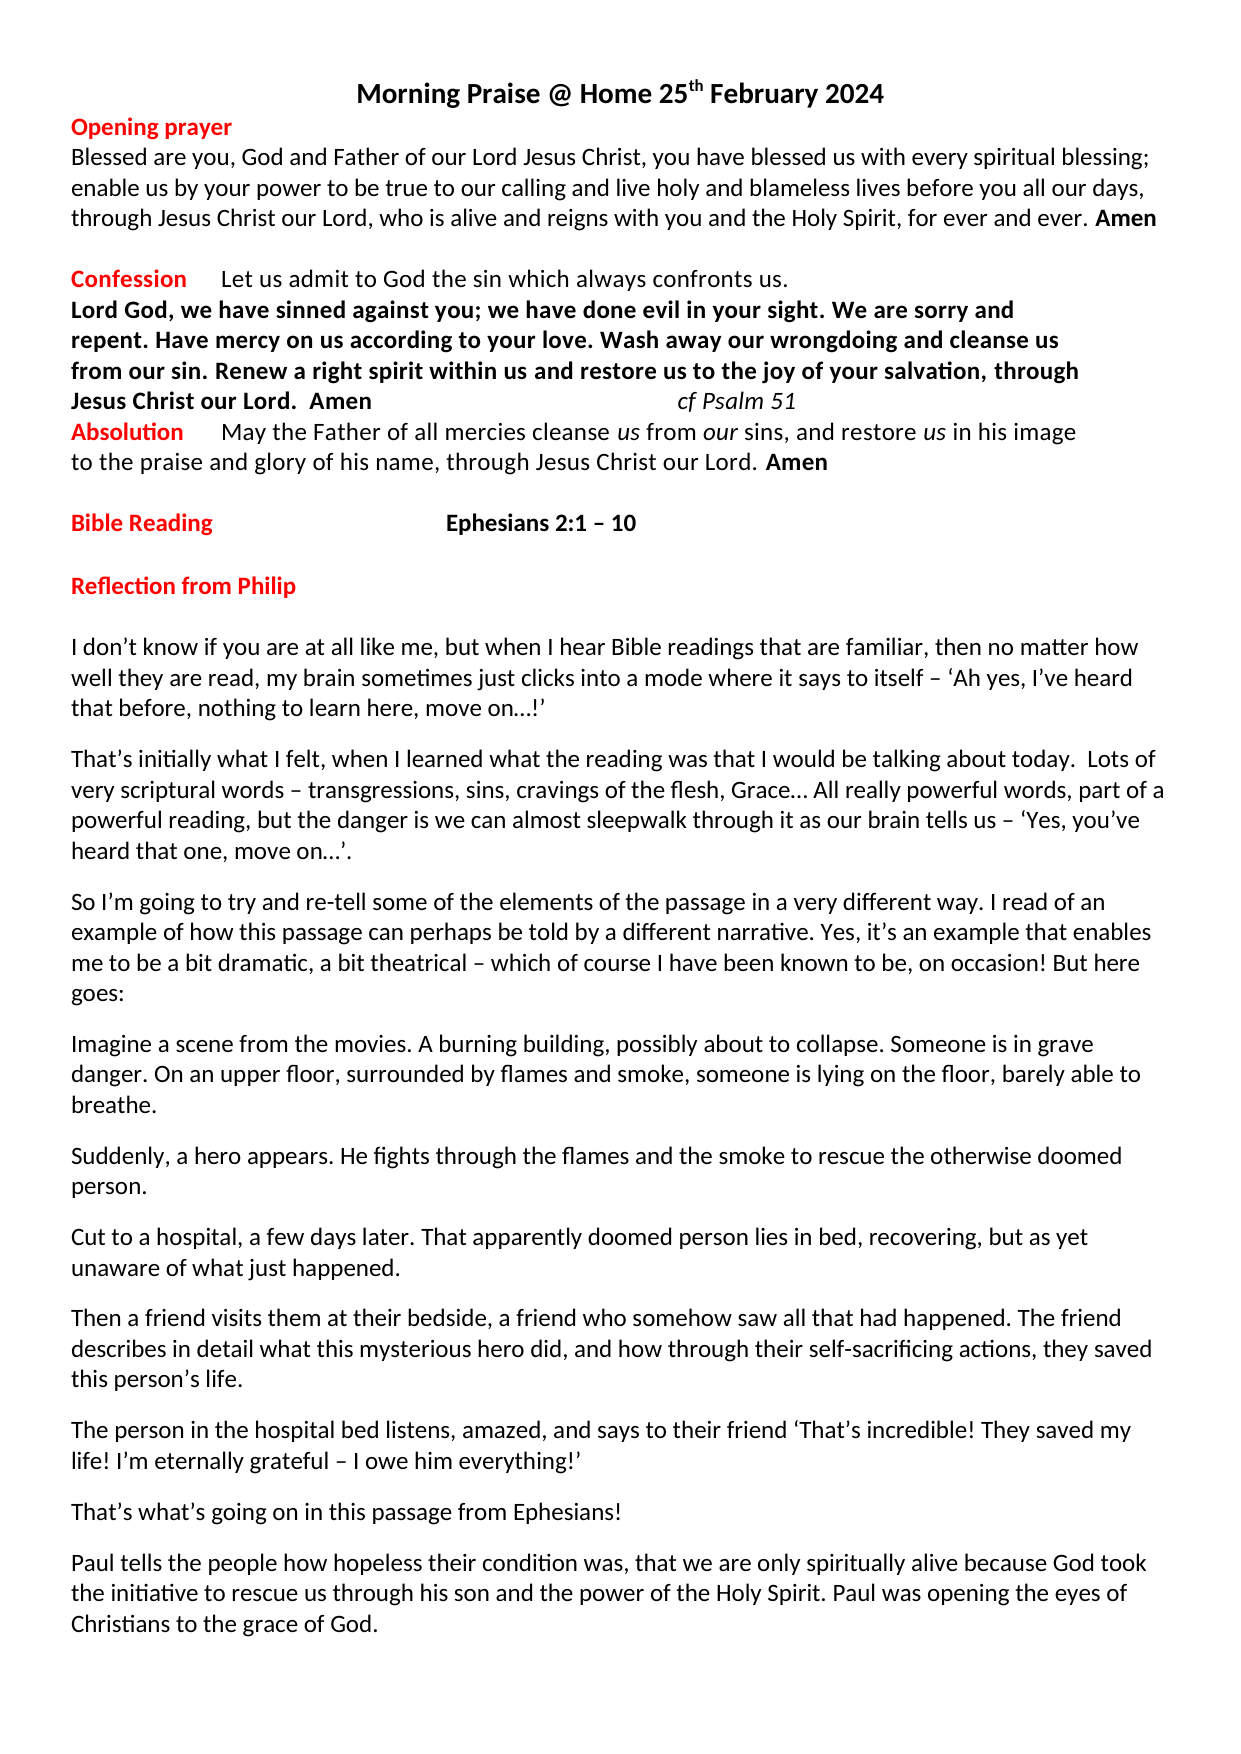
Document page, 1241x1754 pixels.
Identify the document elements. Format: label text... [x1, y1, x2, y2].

text That’s initially what I felt, when I learned what the reading was that I would be talking about today. Lots of very scriptural words – transgressions, sins, cravings of the flesh, Grace… All really powerful words, part of a powerful reading, but the danger is we can almost sleepwalk through it as our brain tells us – ‘Yes, you’ve heard that one, move on…’. [71, 743, 1169, 865]
text That’s what’s going on in this passage from Ephesians! [71, 1496, 1169, 1526]
text to the praise and glory of his name, through Jesus Christ our Lord. Amen [71, 446, 1169, 477]
text Confession Let us admit to God the sin which always confronts us. [71, 263, 1169, 294]
text Jesus Christ our Lord. Amen cf Psalm 51 [71, 385, 1169, 416]
text Lord God, we have sinned against you; we have done evil in your sight. We are sorry and [71, 294, 1169, 324]
text Cut to a hospital, a few days later. That apparently doomed person lies in bed, recovering, but as yet unaware of what just happened. [71, 1221, 1169, 1282]
text I don’t know if you are at all like me, but when I hear Bible readings that are familiar, then no matter how well they are read, my brain sometimes just clicks into a mode where it says to itself – ‘Ah yes, I’ve heard that before, nothing to learn here, move on…!’ [71, 631, 1169, 723]
text repent. Have mercy on us according to your love. Wash away our wrongdoing and cleanse us [71, 324, 1169, 355]
subtitle Bible Reading Ephesians 2:1 – 10 [71, 507, 1169, 538]
text Reflection from Philip [71, 570, 1169, 601]
text Opening prayer [71, 111, 1169, 141]
text from our sin. Renew a right spirit within us and restore us to the joy of your salvation, through [71, 355, 1169, 385]
text Imagine a scene from the movies. A burning building, possibly about to collapse. Someone is in grave danger. On an upper floor, surrounded by flames and smoke, someone is lying on the floor, barely able to breathe. [71, 1028, 1169, 1119]
text The person in the hospital bed listens, amazed, and says to their friend ‘That’s incredible! They saved my life! I’m eternally grateful – I owe him everything!’ [71, 1414, 1169, 1476]
text Then a friend visits them at their bedside, a friend who somehow saw all that had happened. The friend describes in detail what this mysterious hero did, and how through their self-sacrificing actions, they saved this person’s life. [71, 1303, 1169, 1394]
text So I’m going to try and re-tell some of the elements of the passage in a very different way. I read of an example of how this passage can perhaps be told by a different narrative. Yes, it’s an example that enables me to be a bit dramatic, a bit theatrical – which of course I have been known to be, on occasion! But here goes: [71, 886, 1169, 1008]
text Absolution May the Father of all mercies cleanse us from our sins, and restore us in his image [71, 416, 1169, 446]
text Suddenly, a hero appears. He fights through the flames and the smoke to rescue the otherwise doomed person. [71, 1140, 1169, 1201]
text Paul tells the people how hopeless their condition was, that we are only spiritually alive because God took the initiative to rescue us through his son and the power of the Holy Spirit. Paul was opening the eyes of Christians to the grace of God. [71, 1547, 1169, 1638]
text Blessed are you, God and Father of our Lord Jesus Christ, you have blessed us with every spiritual blessing; enable us by your power to be true to our calling and live holy and blameless lives before you all our days, through Jesus Christ our Lord, who is alive and reigns with you and the Holy Spirit, for ever and ever. Amen [71, 141, 1169, 233]
text Morning Praise @ Home 25th February 2024 [71, 75, 1169, 111]
